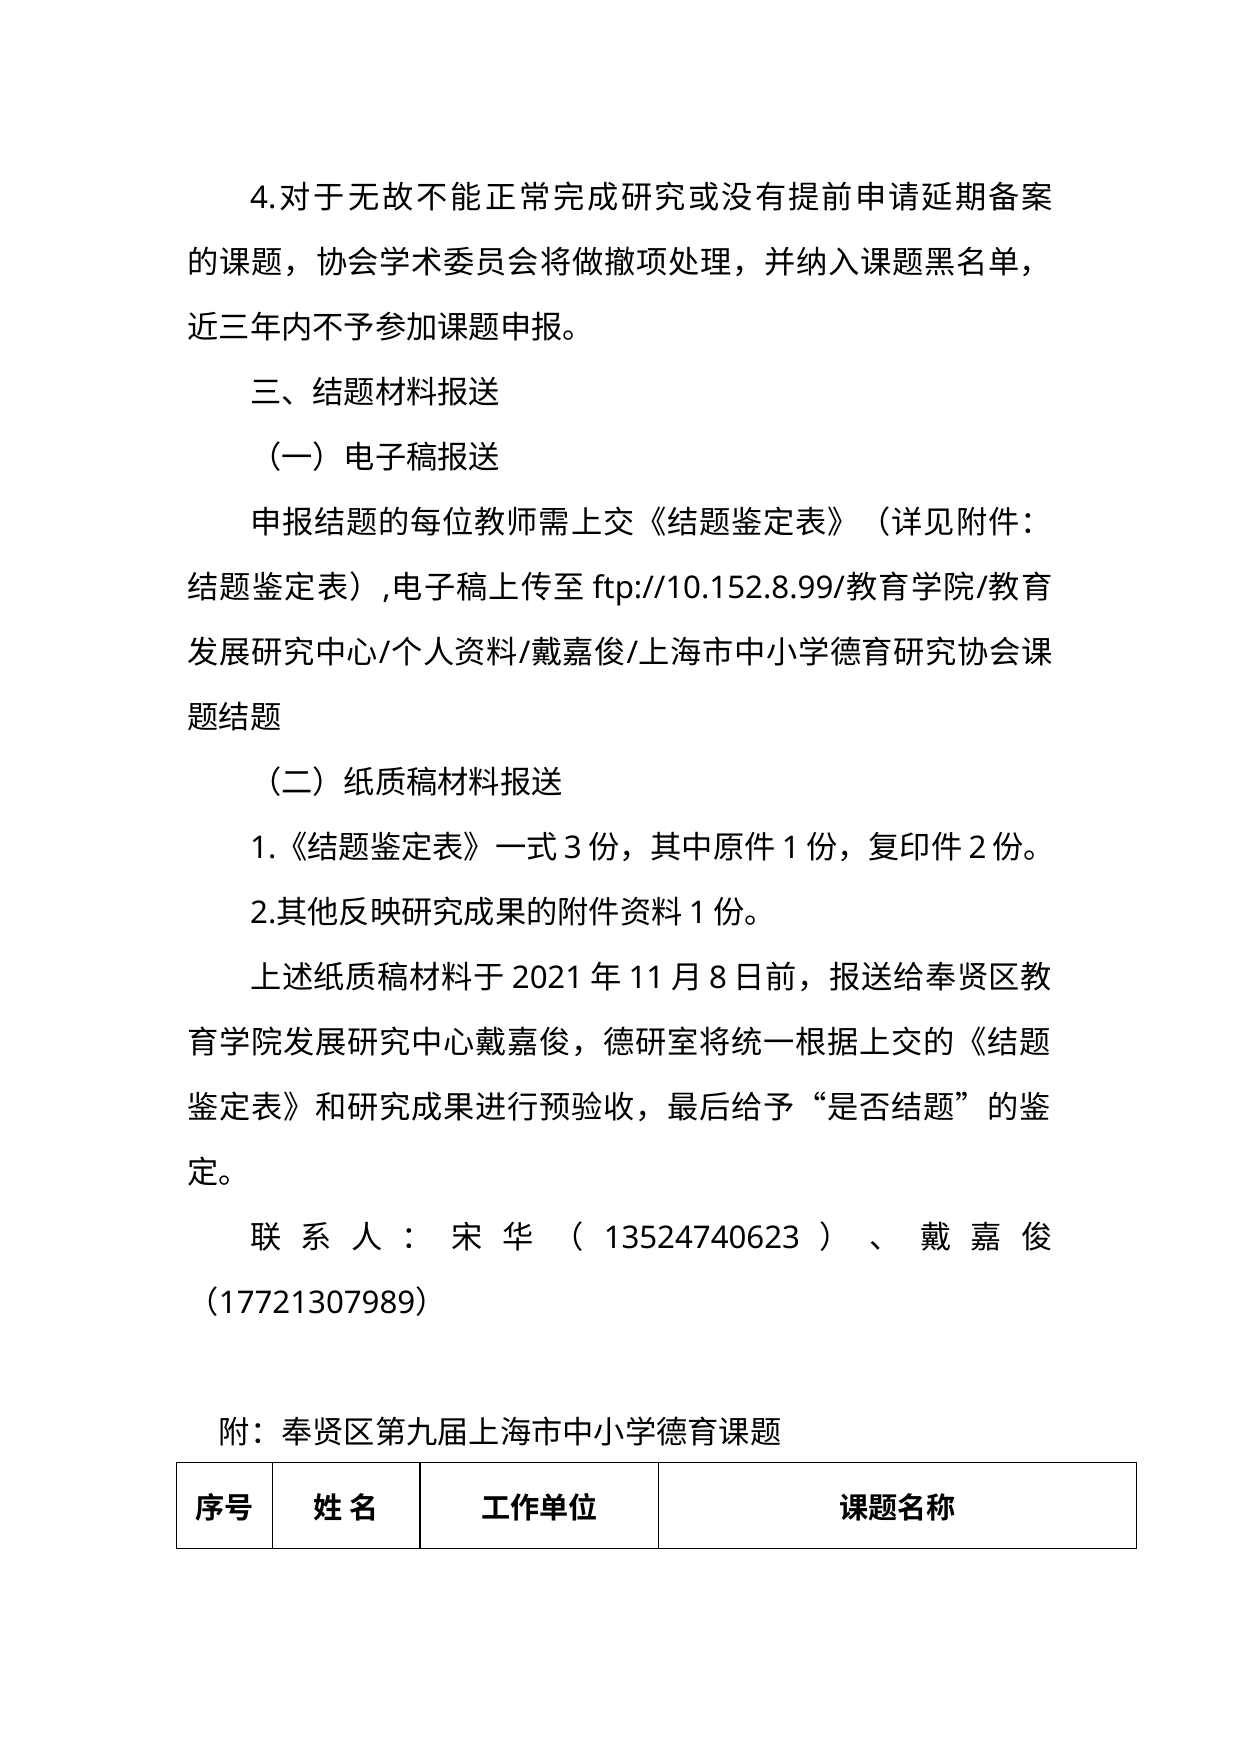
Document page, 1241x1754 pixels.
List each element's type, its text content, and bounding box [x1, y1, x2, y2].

text （一）电子稿报送 [187, 422, 1053, 487]
text 附：奉贤区第九届上海市中小学德育课题 [187, 1397, 1053, 1462]
text 4.对于无故不能正常完成研究或没有提前申请延期备案的课题，协会学术委员会将做撤项处理，并纳入课题黑名单，近三年内不予参加课题申报。 [187, 162, 1053, 357]
text 上述纸质稿材料于2021年11月8日前，报送给奉贤区教育学院发展研究中心戴嘉俊，德研室将统一根据上交的《结题鉴定表》和研究成果进行预验收，最后给予“是否结题”的鉴定。 [187, 942, 1053, 1202]
table_header 工作单位 [421, 1463, 658, 1548]
table_header 序号 [177, 1463, 272, 1548]
text 2.其他反映研究成果的附件资料1份。 [187, 877, 1053, 942]
table_header 课题名称 [659, 1463, 1136, 1548]
text （二）纸质稿材料报送 [187, 747, 1053, 812]
text 1.《结题鉴定表》一式3份，其中原件1份，复印件2份。 [187, 812, 1053, 877]
text 申报结题的每位教师需上交《结题鉴定表》（详见附件：结题鉴定表）,电子稿上传至ftp://10.152.8.99/教育学院/教育发展研究中心/个人资料/戴嘉俊/上海市中小学德育研究协会课题结题 [187, 487, 1053, 747]
table_header 姓 名 [273, 1463, 419, 1548]
text 联系人：宋华（13524740623）、戴嘉俊（17721307989） [187, 1202, 1053, 1332]
text 三、结题材料报送 [187, 357, 1053, 422]
